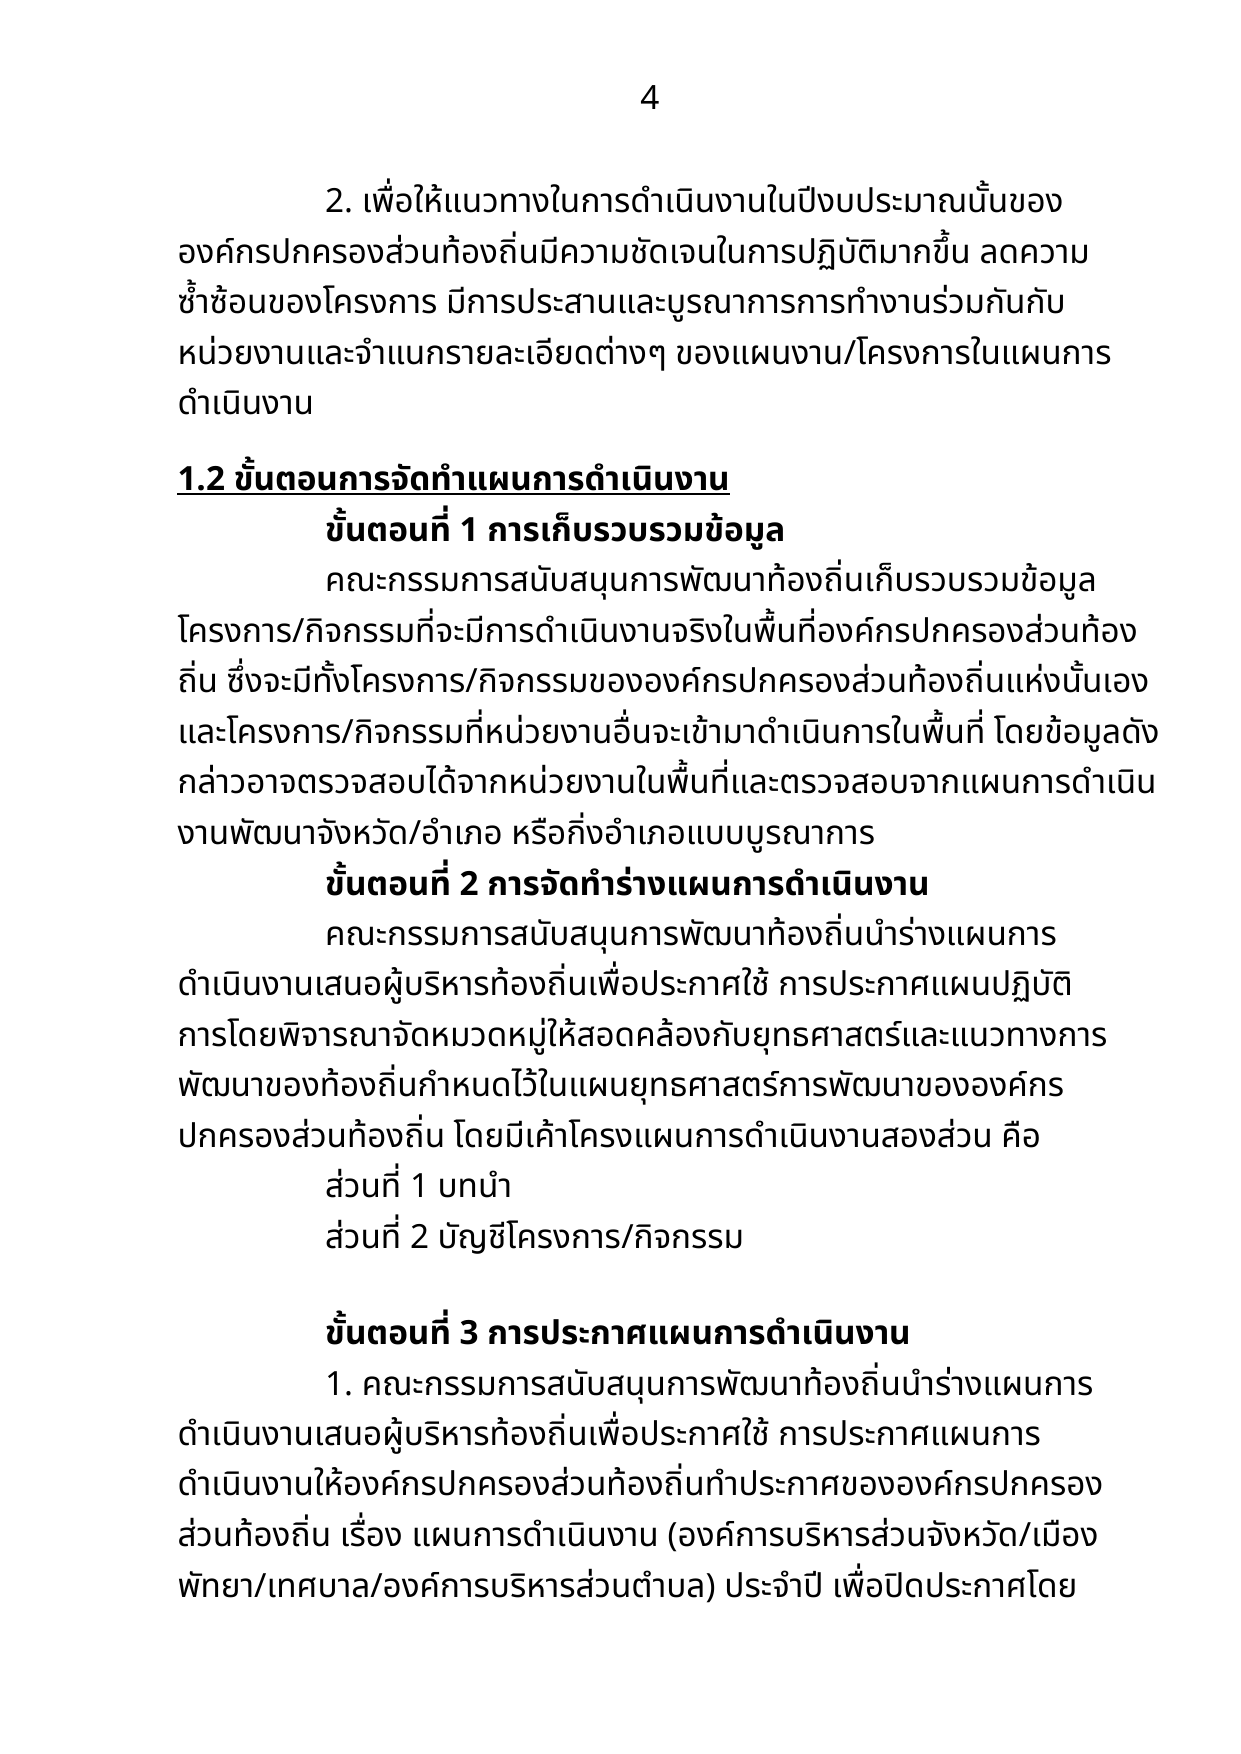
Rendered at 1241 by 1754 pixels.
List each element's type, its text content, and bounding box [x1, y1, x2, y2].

text ส่วนที่ 2 บัญชีโครงการ/กิจกรรม [177, 1213, 1122, 1263]
text ขั้นตอนที่ 2 การจัดทำร่างแผนการดำเนินงาน [177, 859, 1122, 910]
text 1.2 ขั้นตอนการจัดทำแผนการดำเนินงาน [177, 455, 1122, 505]
text คณะกรรมการสนับสนุนการพัฒนาท้องถิ่นนำร่างแผนการดำเนินงานเสนอผู้บริหารท้องถิ่นเพื่อประกาศใช้ การประกาศแผนปฏิบัติการโดยพิจารณาจัดหมวดหมู่ให้สอดคล้องกับยุทธศาสตร์และแนวทางการพัฒนาของท้องถิ่นกำหนดไว้ในแผนยุทธศาสตร์การพัฒนาขององค์กรปกครองส่วนท้องถิ่น โดยมีเค้าโครงแผนการดำเนินงานสองส่วน คือ [177, 910, 1122, 1162]
text ส่วนที่ 1 บทนำ [177, 1162, 1122, 1213]
text ขั้นตอนที่ 1 การเก็บรวบรวมข้อมูล [177, 505, 1122, 556]
text ขั้นตอนที่ 3 การประกาศแผนการดำเนินงาน [177, 1309, 1122, 1359]
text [177, 1359, 1122, 1612]
text คณะกรรมการสนับสนุนการพัฒนาท้องถิ่นเก็บรวบรวมข้อมูลโครงการ/กิจกรรมที่จะมีการดำเนินงานจริงในพื้นที่องค์กรปกครองส่วนท้องถิ่น ซึ่งจะมีทั้งโครงการ/กิจกรรมขององค์กรปกครองส่วนท้องถิ่นแห่งนั้นเอง และโครงการ/กิจกรรมที่หน่วยงานอื่นจะเข้ามาดำเนินการในพื้นที่ โดยข้อมูลดังกล่าวอาจตรวจสอบได้จากหน่วยงานในพื้นที่และตรวจสอบจากแผนการดำเนินงานพัฒนาจังหวัด/อำเภอ หรือกิ่งอำเภอแบบบูรณาการ [177, 556, 1167, 859]
text 2. เพื่อให้แนวทางในการดำเนินงานในปีงบประมาณนั้นขององค์กรปกครองส่วนท้องถิ่นมีความชัดเจนในการปฏิบัติมากขึ้น ลดความซ้ำซ้อนของโครงการ มีการประสานและบูรณาการการทำงานร่วมกันกับหน่วยงานและจำแนกรายละเอียดต่างๆ ของแผนงาน/โครงการในแผนการดำเนินงาน [177, 177, 1122, 430]
